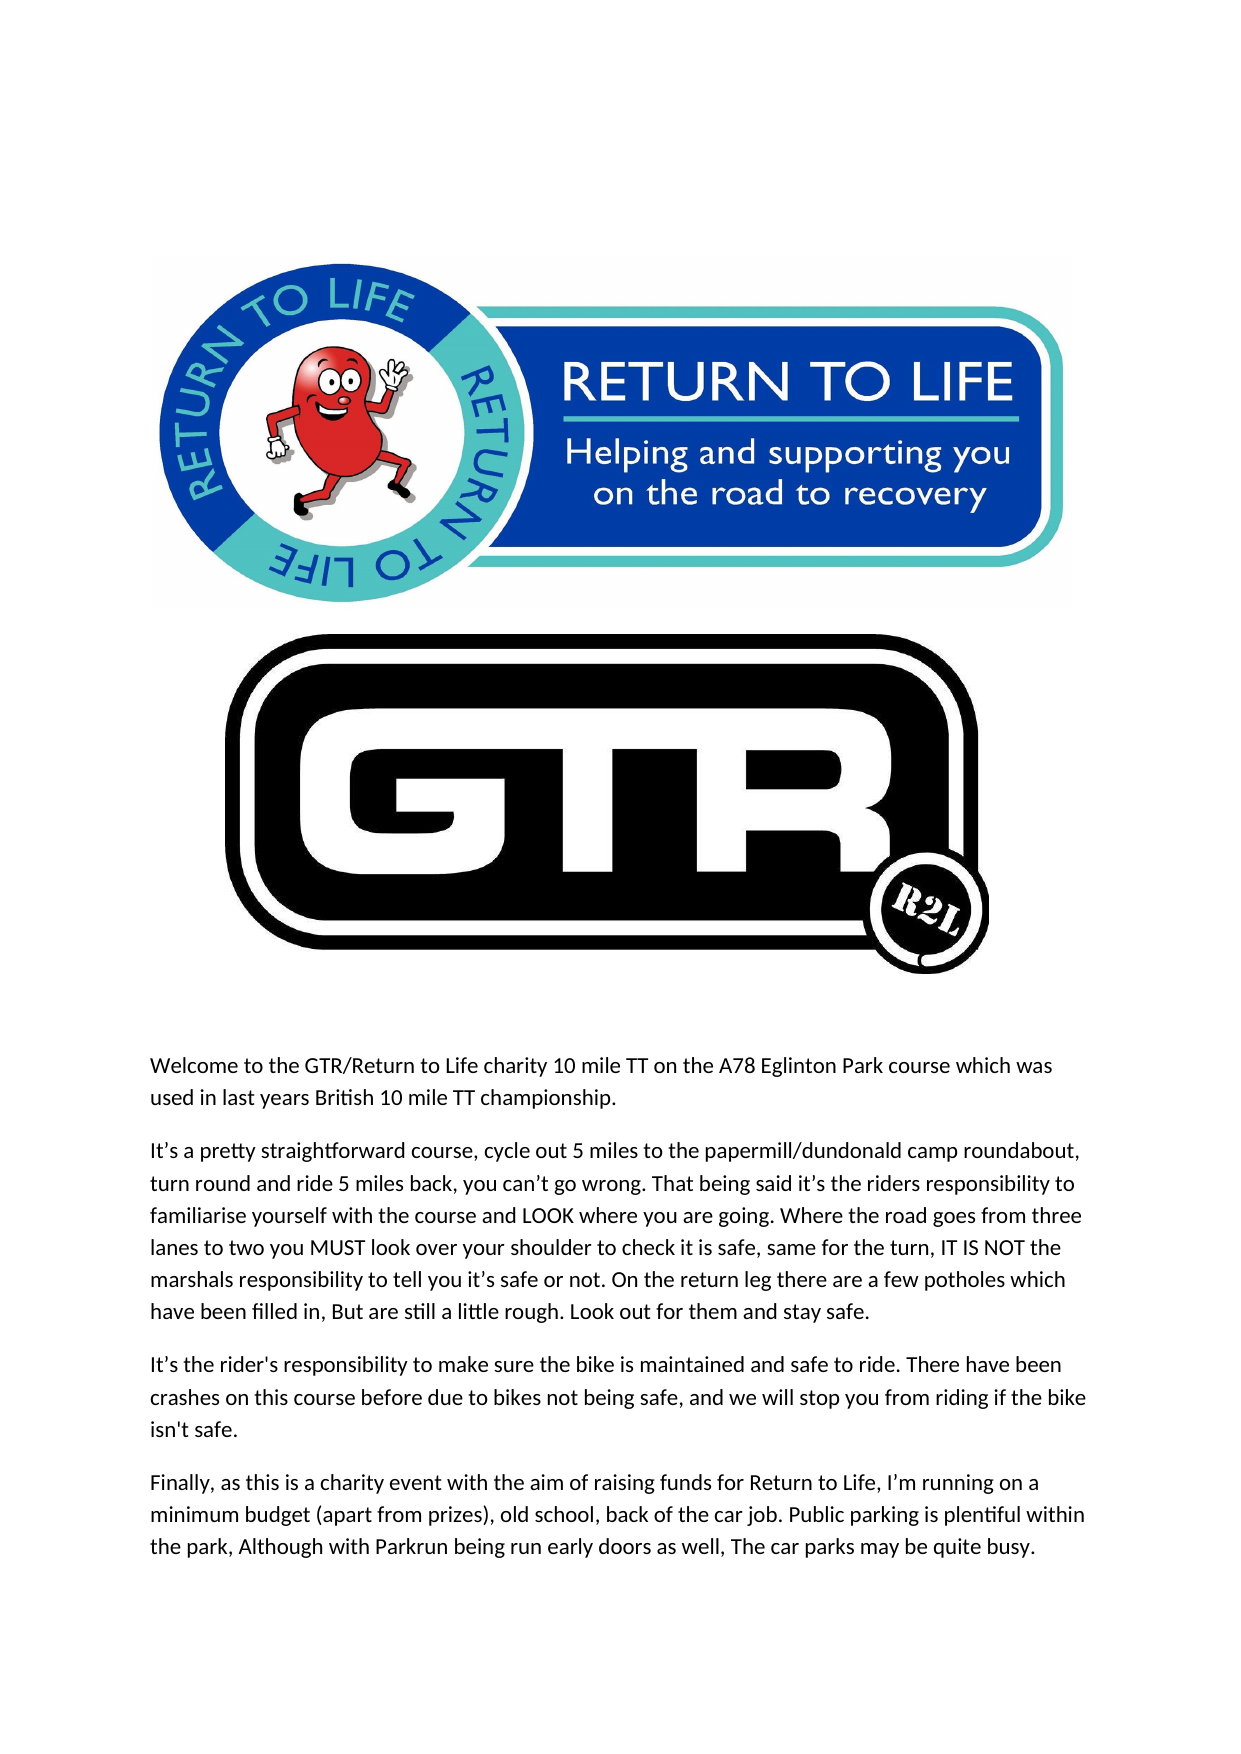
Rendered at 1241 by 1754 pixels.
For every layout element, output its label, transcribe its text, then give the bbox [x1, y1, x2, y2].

text Welcome to the GTR/Return to Life charity 10 mile TT on the A78 Eglinton Park course which was used in last years British 10 mile TT championship. [150, 1051, 1090, 1111]
picture [225, 634, 989, 974]
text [150, 1468, 1090, 1560]
text It’s the rider's responsibility to make sure the bike is maintained and safe to ride. There have been crashes on this course before due to bikes not being safe, and we will stop you from riding if the bike isn't safe. [150, 1350, 1090, 1443]
text It’s a pretty straightforward course, cycle out 5 miles to the papermill/dundonald camp roundabout, turn round and ride 5 miles back, you can’t go wrong. That being said it’s the riders responsibility to familiarise yourself with the course and LOOK where you are going. Where the road goes from three lanes to two you MUST look over your shoulder to check it is safe, same for the turn, IT IS NOT the marshals responsibility to tell you it’s safe or not. On the return leg there are a few potholes which have been filled in, But are still a little rough. Look out for them and stay safe. [150, 1136, 1090, 1325]
picture [150, 256, 1072, 610]
